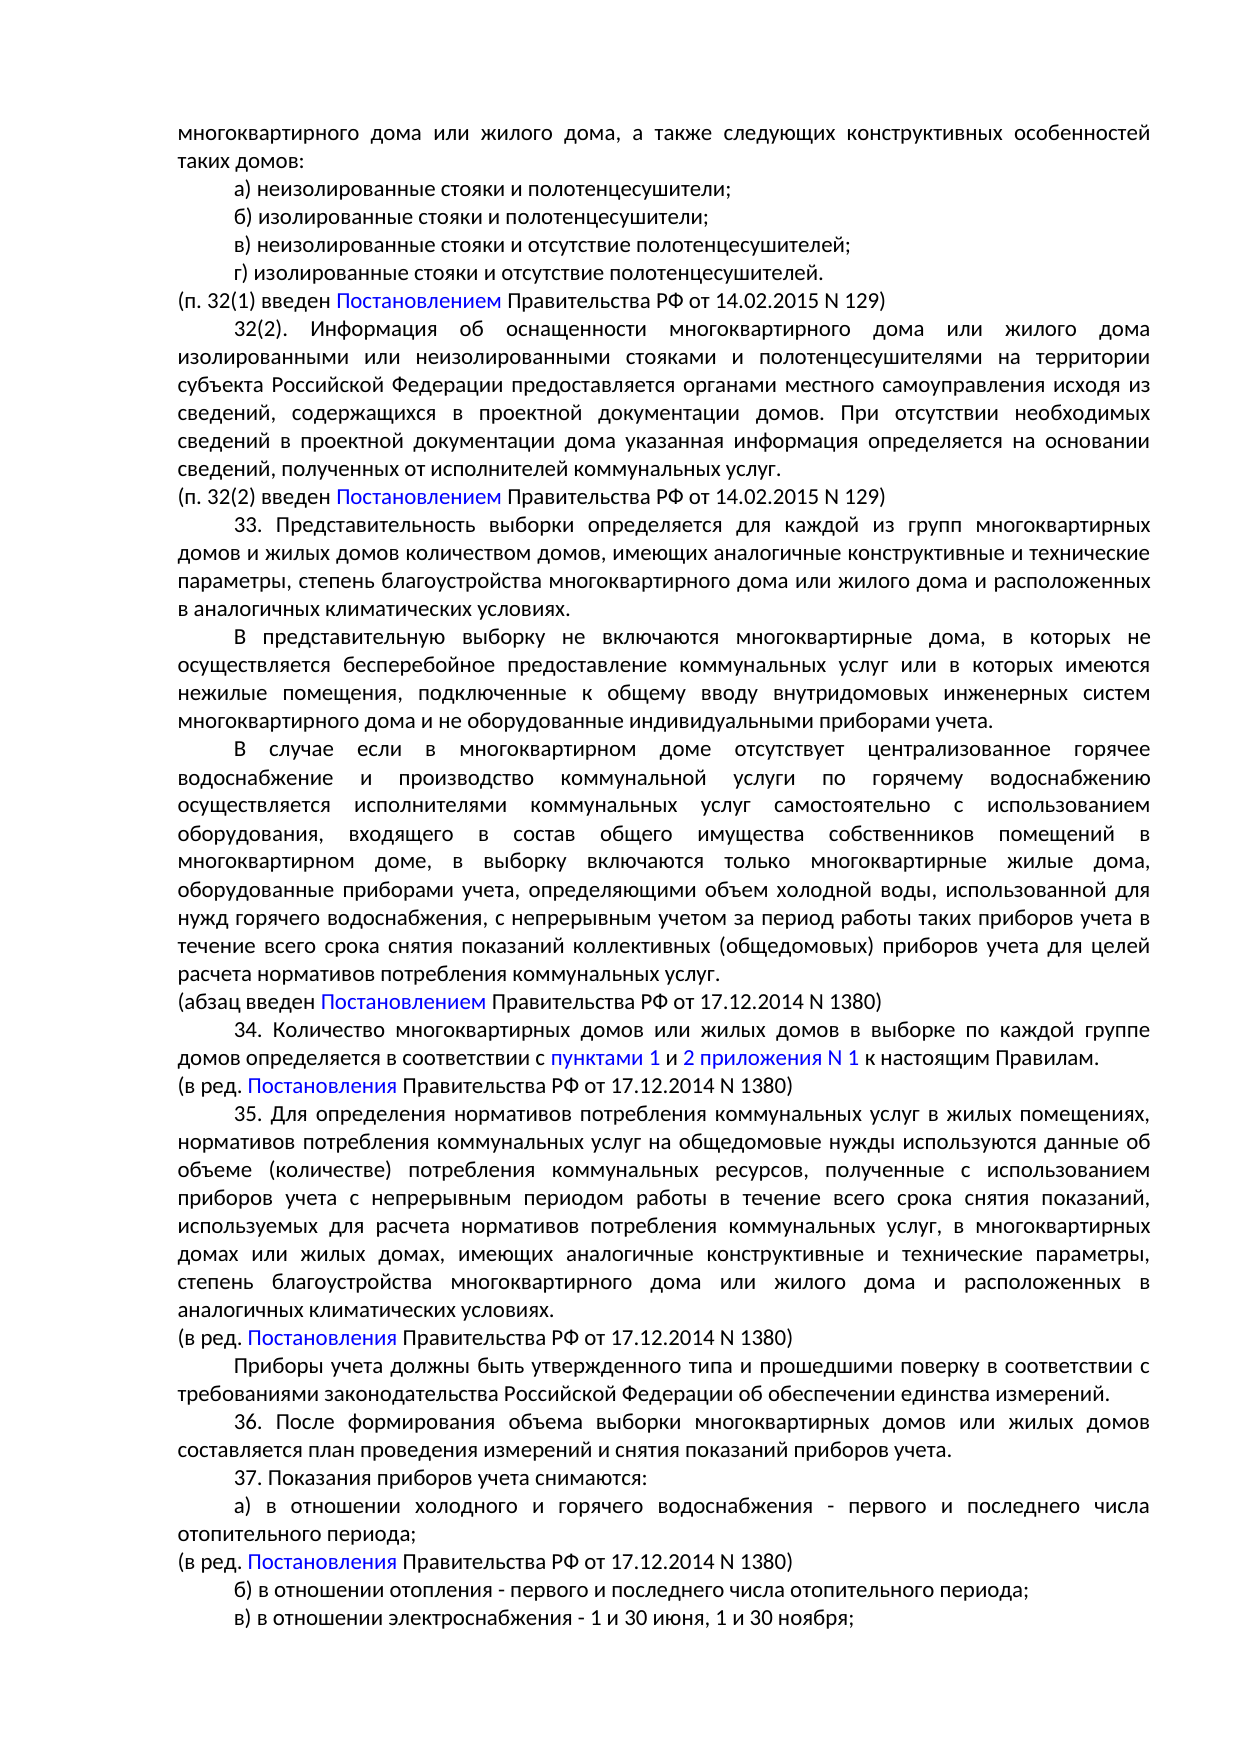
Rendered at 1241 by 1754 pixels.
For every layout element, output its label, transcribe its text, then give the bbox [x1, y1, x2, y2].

text (в ред. Постановления Правительства РФ от 17.12.2014 N 1380) [177, 1071, 1152, 1099]
text (в ред. Постановления Правительства РФ от 17.12.2014 N 1380) [177, 1323, 1152, 1351]
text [177, 118, 1152, 174]
text б) в отношении отопления - первого и последнего числа отопительного периода; [177, 1575, 1152, 1603]
text в) в отношении электроснабжения - 1 и 30 июня, 1 и 30 ноября; [177, 1603, 1152, 1631]
text В случае если в многоквартирном доме отсутствует централизованное горячее водоснабжение и производство коммунальной услуги по горячему водоснабжению осуществляется исполнителями коммунальных услуг самостоятельно с использованием оборудования, входящего в состав общего имущества собственников помещений в многоквартирном доме, в выборку включаются только многоквартирные жилые дома, оборудованные приборами учета, определяющими объем холодной воды, использованной для нужд горячего водоснабжения, с непрерывным учетом за период работы таких приборов учета в течение всего срока снятия показаний коллективных (общедомовых) приборов учета для целей расчета нормативов потребления коммунальных услуг. [177, 734, 1152, 987]
text а) в отношении холодного и горячего водоснабжения - первого и последнего числа отопительного периода; [177, 1491, 1152, 1547]
text в) неизолированные стояки и отсутствие полотенцесушителей; [177, 230, 1152, 258]
text (п. 32(1) введен Постановлением Правительства РФ от 14.02.2015 N 129) [177, 286, 1152, 314]
text 33. Представительность выборки определяется для каждой из групп многоквартирных домов и жилых домов количеством домов, имеющих аналогичные конструктивные и технические параметры, степень благоустройства многоквартирного дома или жилого дома и расположенных в аналогичных климатических условиях. [177, 510, 1152, 622]
text (в ред. Постановления Правительства РФ от 17.12.2014 N 1380) [177, 1547, 1152, 1575]
text 36. После формирования объема выборки многоквартирных домов или жилых домов составляется план проведения измерений и снятия показаний приборов учета. [177, 1407, 1152, 1463]
text (п. 32(2) введен Постановлением Правительства РФ от 14.02.2015 N 129) [177, 482, 1152, 510]
text 35. Для определения нормативов потребления коммунальных услуг в жилых помещениях, нормативов потребления коммунальных услуг на общедомовые нужды используются данные об объеме (количестве) потребления коммунальных ресурсов, полученные с использованием приборов учета с непрерывным периодом работы в течение всего срока снятия показаний, используемых для расчета нормативов потребления коммунальных услуг, в многоквартирных домах или жилых домах, имеющих аналогичные конструктивные и технические параметры, степень благоустройства многоквартирного дома или жилого дома и расположенных в аналогичных климатических условиях. [177, 1099, 1152, 1323]
text 37. Показания приборов учета снимаются: [177, 1463, 1152, 1491]
text 34. Количество многоквартирных домов или жилых домов в выборке по каждой группе домов определяется в соответствии с пунктами 1 и 2 приложения N 1 к настоящим Правилам. [177, 1015, 1152, 1071]
text а) неизолированные стояки и полотенцесушители; [177, 174, 1152, 202]
text б) изолированные стояки и полотенцесушители; [177, 202, 1152, 230]
text В представительную выборку не включаются многоквартирные дома, в которых не осуществляется бесперебойное предоставление коммунальных услуг или в которых имеются нежилые помещения, подключенные к общему вводу внутридомовых инженерных систем многоквартирного дома и не оборудованные индивидуальными приборами учета. [177, 622, 1152, 734]
text Приборы учета должны быть утвержденного типа и прошедшими поверку в соответствии с требованиями законодательства Российской Федерации об обеспечении единства измерений. [177, 1351, 1152, 1407]
text г) изолированные стояки и отсутствие полотенцесушителей. [177, 258, 1152, 286]
text 32(2). Информация об оснащенности многоквартирного дома или жилого дома изолированными или неизолированными стояками и полотенцесушителями на территории субъекта Российской Федерации предоставляется органами местного самоуправления исходя из сведений, содержащихся в проектной документации домов. При отсутствии необходимых сведений в проектной документации дома указанная информация определяется на основании сведений, полученных от исполнителей коммунальных услуг. [177, 314, 1152, 482]
text (абзац введен Постановлением Правительства РФ от 17.12.2014 N 1380) [177, 987, 1152, 1015]
